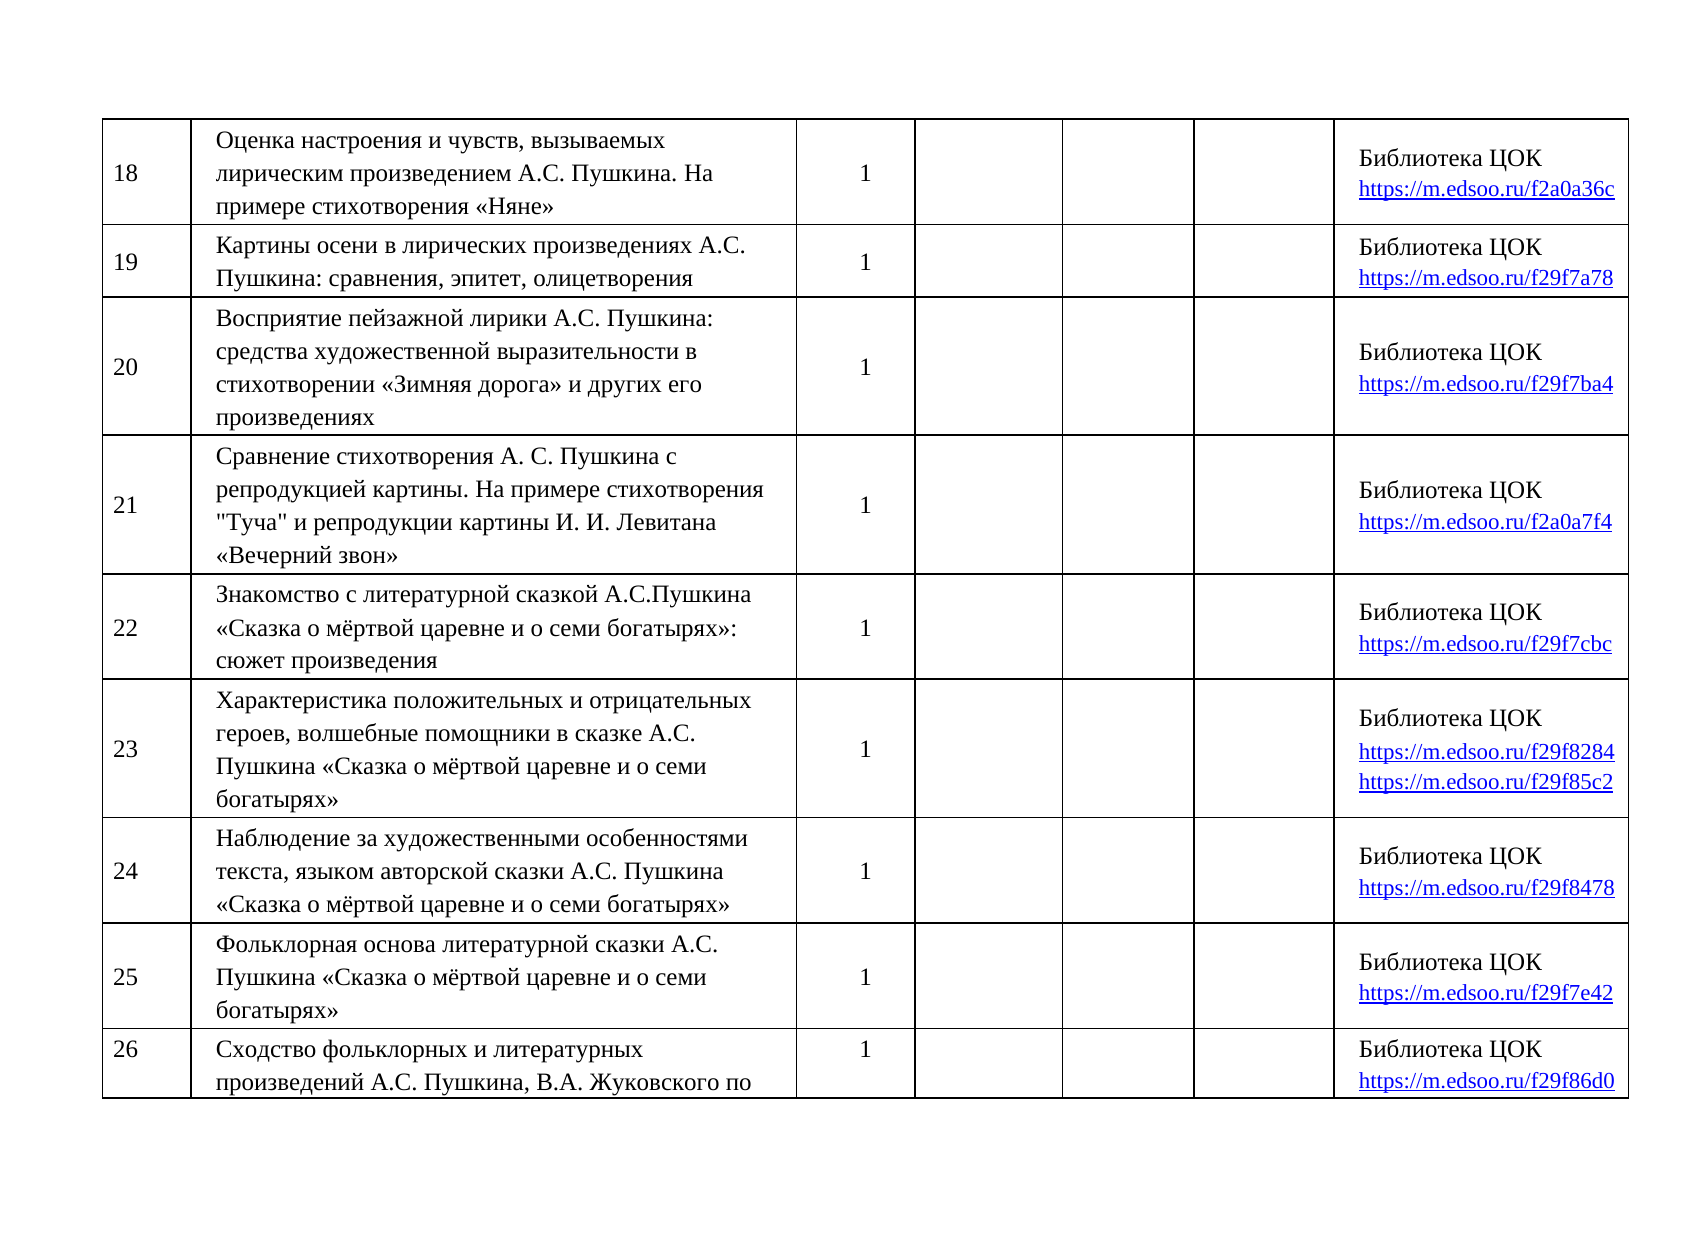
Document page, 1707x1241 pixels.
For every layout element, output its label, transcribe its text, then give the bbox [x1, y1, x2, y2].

table_cell [916, 225, 1062, 296]
table_cell 1 [797, 575, 914, 678]
table_cell Библиотека ЦОК https://m.edsoo.ru/f2a0a36c [1335, 120, 1628, 223]
table_cell [916, 1029, 1062, 1097]
table_cell 1 [797, 225, 914, 296]
table_cell Библиотека ЦОК https://m.edsoo.ru/f29f8284 https://m.edsoo.ru/f29f85c2 [1335, 680, 1628, 817]
table_cell Библиотека ЦОК https://m.edsoo.ru/f29f7a78 [1335, 225, 1628, 296]
table_cell 21 [103, 436, 190, 573]
table_cell [916, 436, 1062, 573]
table_cell Наблюдение за художественными особенностями текста, языком авторской сказки А.С. Пушкина «Сказка о мёртвой царевне и о семи богатырях» [192, 818, 796, 922]
table_cell [1195, 225, 1333, 296]
table_cell 1 [797, 818, 914, 922]
table_cell 19 [103, 225, 190, 296]
table_cell Знакомство с литературной сказкой А.С.Пушкина «Сказка о мёртвой царевне и о семи богатырях»: сюжет произведения [192, 575, 796, 678]
table_cell [1195, 924, 1333, 1027]
table_cell Библиотека ЦОК https://m.edsoo.ru/f29f8478 [1335, 818, 1628, 922]
table_cell 1 [797, 924, 914, 1027]
table_cell [1195, 298, 1333, 434]
table_cell 1 [797, 1029, 914, 1097]
table_cell [916, 680, 1062, 817]
table_cell [1063, 120, 1193, 223]
table_cell [916, 818, 1062, 922]
table_cell Восприятие пейзажной лирики А.С. Пушкина: средства художественной выразительности в стихотворении «Зимняя дорога» и других его произведениях [192, 298, 796, 434]
table_cell 20 [103, 298, 190, 434]
table_cell Картины осени в лирических произведениях А.С. Пушкина: сравнения, эпитет, олицетворения [192, 225, 796, 296]
table_cell [916, 575, 1062, 678]
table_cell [1335, 1029, 1628, 1097]
table_cell 1 [797, 436, 914, 573]
table_cell 23 [103, 680, 190, 817]
table_cell [1063, 818, 1193, 922]
table_cell Библиотека ЦОК https://m.edsoo.ru/f29f7cbc [1335, 575, 1628, 678]
table_cell [916, 120, 1062, 223]
table_cell [1195, 436, 1333, 573]
table_cell [1195, 575, 1333, 678]
table_cell Фольклорная основа литературной сказки А.С. Пушкина «Сказка о мёртвой царевне и о семи богатырях» [192, 924, 796, 1027]
table_cell [1195, 680, 1333, 817]
table_cell 18 [103, 120, 190, 223]
table_cell 1 [797, 120, 914, 223]
table_cell Библиотека ЦОК https://m.edsoo.ru/f29f7e42 [1335, 924, 1628, 1027]
table_cell [916, 924, 1062, 1027]
table_cell [1195, 1029, 1333, 1097]
table_cell [1063, 575, 1193, 678]
table_cell 22 [103, 575, 190, 678]
table_cell [1195, 818, 1333, 922]
table_cell 1 [797, 680, 914, 817]
table_cell [1063, 298, 1193, 434]
table_cell 26 [103, 1029, 190, 1097]
table_cell [916, 298, 1062, 434]
table_cell Сравнение стихотворения А. С. Пушкина с репродукцией картины. На примере стихотворения "Туча" и репродукции картины И. И. Левитана «Вечерний звон» [192, 436, 796, 573]
table_cell [1063, 924, 1193, 1027]
table_cell Библиотека ЦОК https://m.edsoo.ru/f2a0a7f4 [1335, 436, 1628, 573]
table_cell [192, 1029, 796, 1097]
table_cell 24 [103, 818, 190, 922]
table_cell [1063, 436, 1193, 573]
table_cell 25 [103, 924, 190, 1027]
table_cell 1 [797, 298, 914, 434]
table_cell [1063, 225, 1193, 296]
table_cell [1195, 120, 1333, 223]
table_cell [1063, 1029, 1193, 1097]
table_cell Характеристика положительных и отрицательных героев, волшебные помощники в сказке А.С. Пушкина «Сказка о мёртвой царевне и о семи богатырях» [192, 680, 796, 817]
table_cell [1063, 680, 1193, 817]
table_cell Библиотека ЦОК https://m.edsoo.ru/f29f7ba4 [1335, 298, 1628, 434]
table_cell Оценка настроения и чувств, вызываемых лирическим произведением А.С. Пушкина. На примере стихотворения «Няне» [192, 120, 796, 223]
